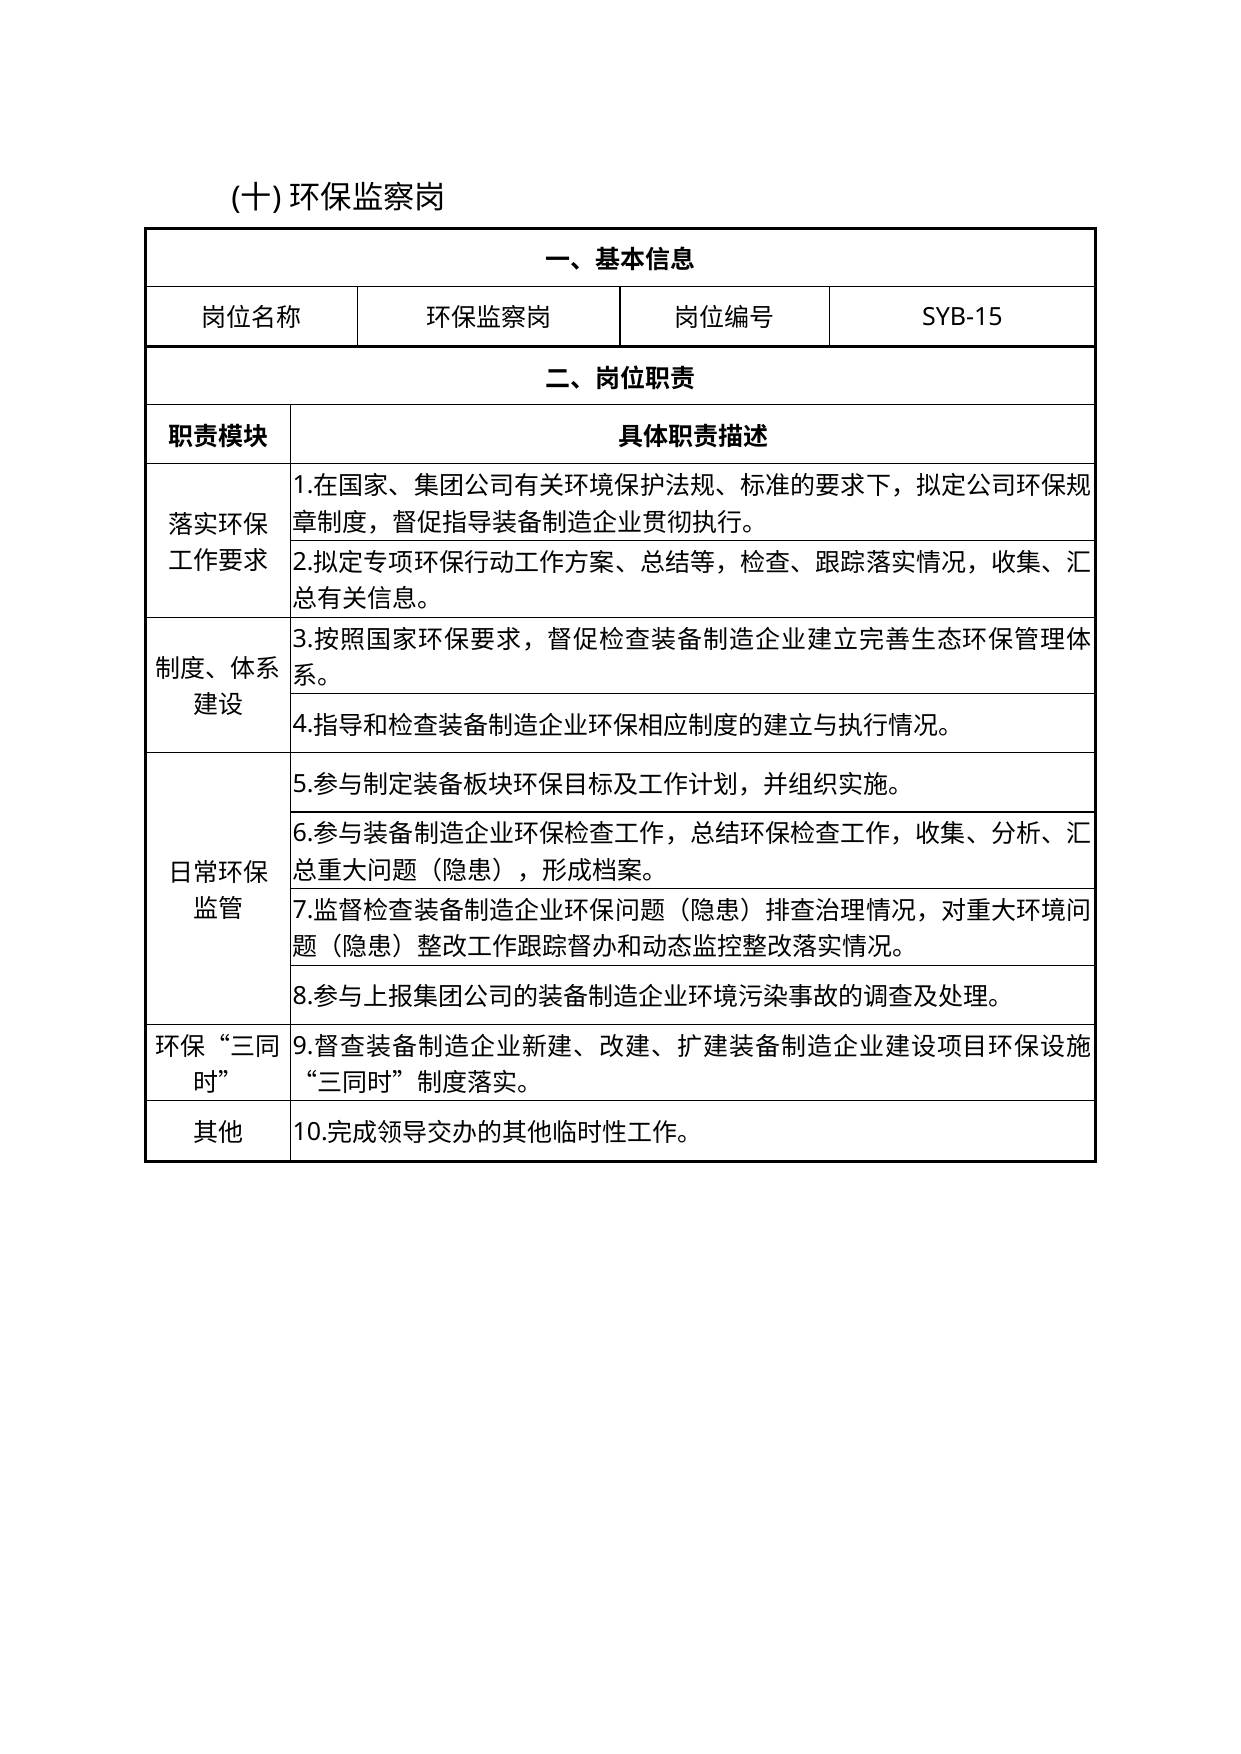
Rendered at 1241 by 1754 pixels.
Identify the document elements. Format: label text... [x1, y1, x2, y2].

table_cell 10.完成领导交办的其他临时性工作。 [291, 1101, 1094, 1159]
table_cell 岗位名称 [147, 287, 357, 345]
table_cell 岗位编号 [621, 287, 829, 345]
table_cell 其他 [147, 1101, 290, 1159]
table_cell 6.参与装备制造企业环保检查工作，总结环保检查工作，收集、分析、汇总重大问题（隐患），形成档案。 [291, 813, 1094, 888]
table_cell 3.按照国家环保要求，督促检查装备制造企业建立完善生态环保管理体系。 [291, 618, 1094, 693]
table_cell 职责模块 [147, 405, 290, 463]
table_cell 二、岗位职责 [147, 348, 1094, 404]
table_cell 环保监察岗 [358, 287, 619, 345]
table_cell 具体职责描述 [291, 405, 1094, 463]
table_cell 7.监督检查装备制造企业环保问题（隐患）排查治理情况，对重大环境问题（隐患）整改工作跟踪督办和动态监控整改落实情况。 [291, 889, 1094, 965]
list 环保监察岗 [231, 162, 1053, 227]
table_cell 环保“三同时” [147, 1025, 290, 1100]
table_cell 9.督查装备制造企业新建、改建、扩建装备制造企业建设项目环保设施“三同时”制度落实。 [291, 1025, 1094, 1100]
table_cell 落实环保 工作要求 [147, 464, 290, 617]
table_header 一、基本信息 [147, 230, 1094, 286]
table_cell SYB-15 [830, 287, 1094, 345]
table_cell 2.拟定专项环保行动工作方案、总结等，检查、跟踪落实情况，收集、汇总有关信息。 [291, 541, 1094, 617]
table_cell 日常环保 监管 [147, 753, 290, 1024]
table_cell 8.参与上报集团公司的装备制造企业环境污染事故的调查及处理。 [291, 966, 1094, 1024]
table_cell 制度、体系 建设 [147, 618, 290, 752]
table_cell 5.参与制定装备板块环保目标及工作计划，并组织实施。 [291, 753, 1094, 811]
table_cell 1.在国家、集团公司有关环境保护法规、标准的要求下，拟定公司环保规章制度，督促指导装备制造企业贯彻执行。 [291, 464, 1094, 540]
table_cell 4.指导和检查装备制造企业环保相应制度的建立与执行情况。 [291, 694, 1094, 752]
